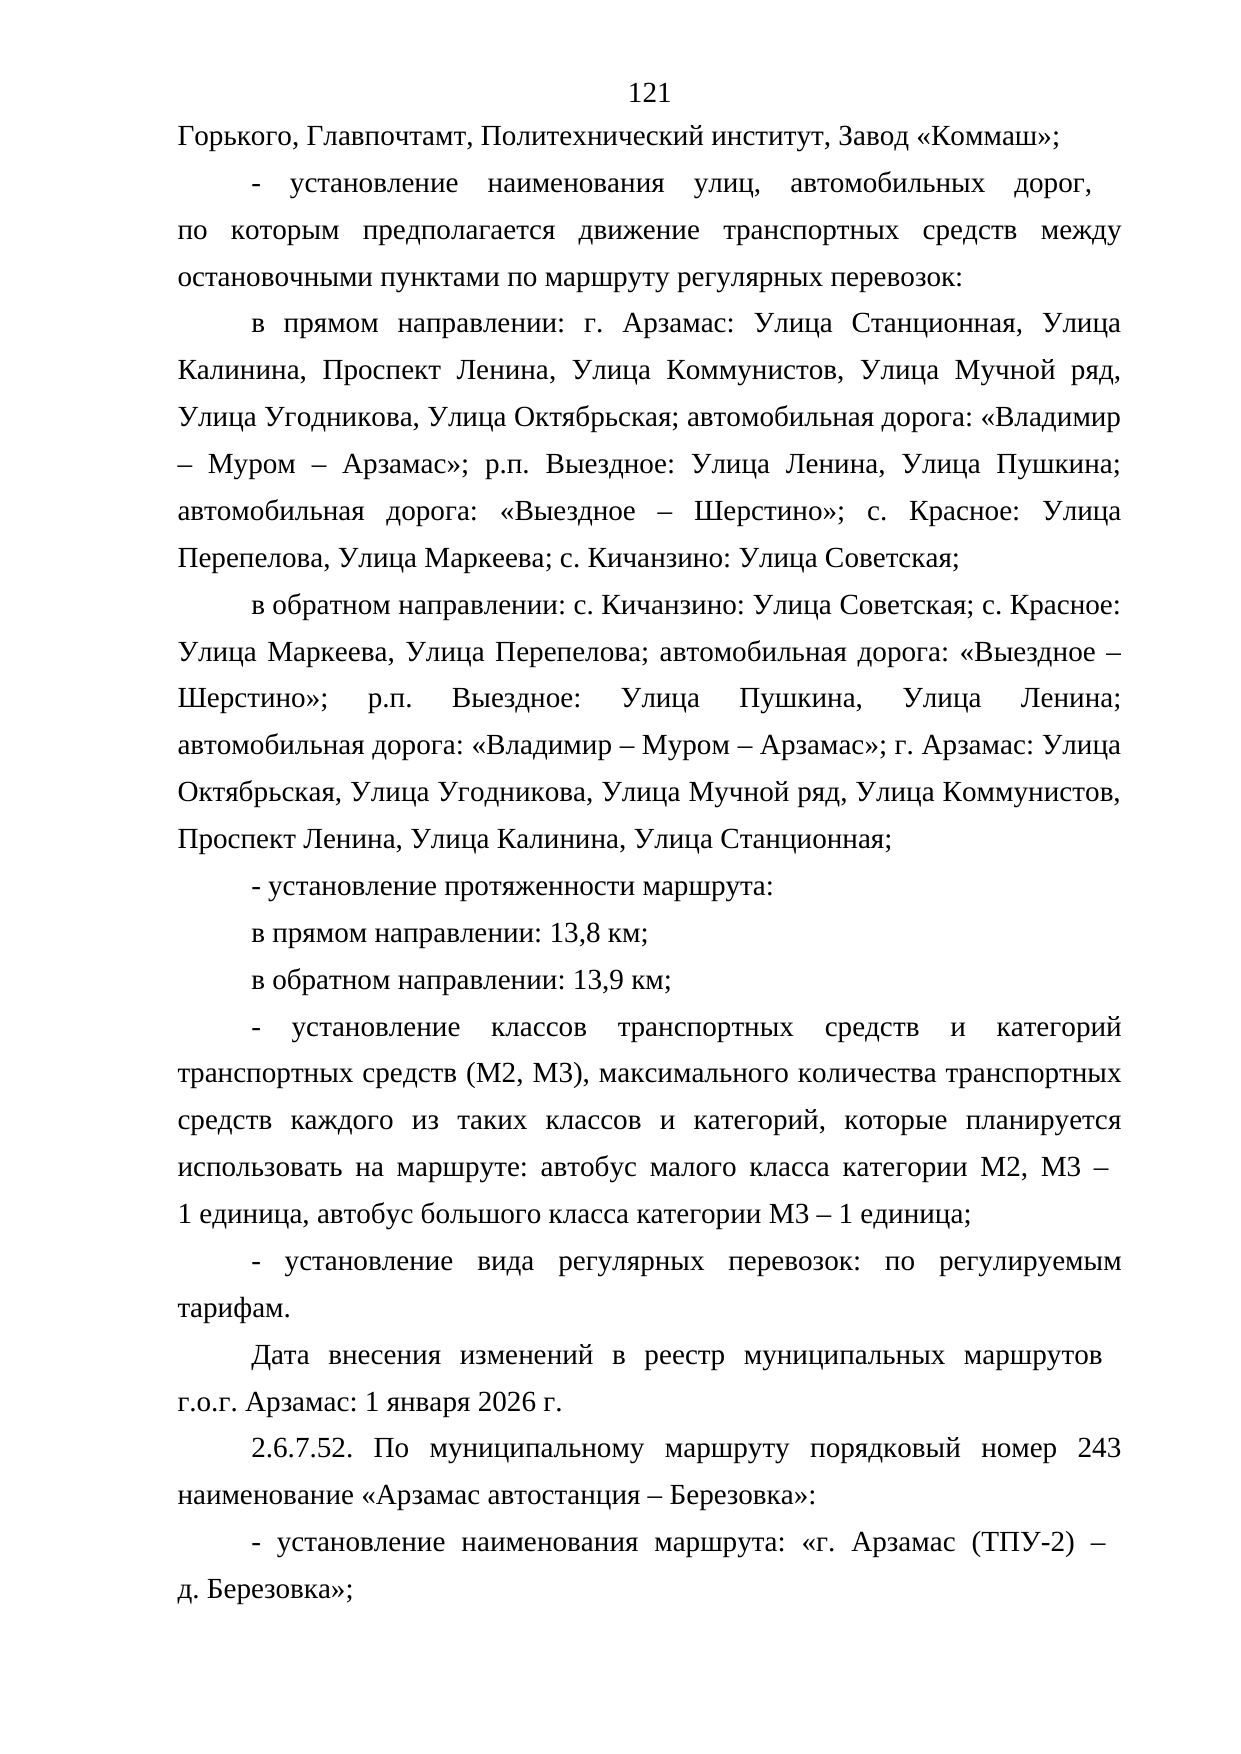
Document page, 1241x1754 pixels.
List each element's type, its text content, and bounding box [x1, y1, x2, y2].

text - установление протяженности маршрута: [177, 868, 1122, 902]
text - установление классов транспортных средств и категорий транспортных средств (М2, М3), максимального количества транспортных средств каждого из таких классов и категорий, которые планируется использовать на маршруте: автобус малого класса категории М2, М3 – 1 единица, автобус большого класса категории М3 – 1 единица; [177, 1009, 1122, 1230]
text - установление наименования улиц, автомобильных дорог, по которым предполагается движение транспортных средств между остановочными пунктами по маршруту регулярных перевозок: [177, 165, 1122, 292]
text Дата внесения изменений в реестр муниципальных маршрутов г.о.г. Арзамас: 1 января 2026 г. [177, 1337, 1122, 1417]
text в прямом направлении: г. Арзамас: Улица Станционная, Улица Калинина, Проспект Ленина, Улица Коммунистов, Улица Мучной ряд, Улица Угодникова, Улица Октябрьская; автомобильная дорога: «Владимир – Муром – Арзамас»; р.п. Выездное: Улица Ленина, Улица Пушкина; автомобильная дорога: «Выездное – Шерстино»; с. Красное: Улица Перепелова, Улица Маркеева; с. Кичанзино: Улица Советская; [177, 306, 1122, 573]
text в обратном направлении: с. Кичанзино: Улица Советская; с. Красное: Улица Маркеева, Улица Перепелова; автомобильная дорога: «Выездное – Шерстино»; р.п. Выездное: Улица Пушкина, Улица Ленина; автомобильная дорога: «Владимир – Муром – Арзамас»; г. Арзамас: Улица Октябрьская, Улица Угодникова, Улица Мучной ряд, Улица Коммунистов, Проспект Ленина, Улица Калинина, Улица Станционная; [177, 587, 1122, 855]
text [177, 118, 1122, 152]
text - установление вида регулярных перевозок: по регулируемым тарифам. [177, 1243, 1122, 1323]
text в прямом направлении: 13,8 км; [177, 915, 1122, 948]
text - установление наименования маршрута: «г. Арзамас (ТПУ-2) – д. Березовка»; [177, 1524, 1122, 1605]
text 2.6.7.52. По муниципальному маршруту порядковый номер 243 наименование «Арзамас автостанция – Березовка»: [177, 1431, 1122, 1511]
text в обратном направлении: 13,9 км; [177, 962, 1122, 995]
